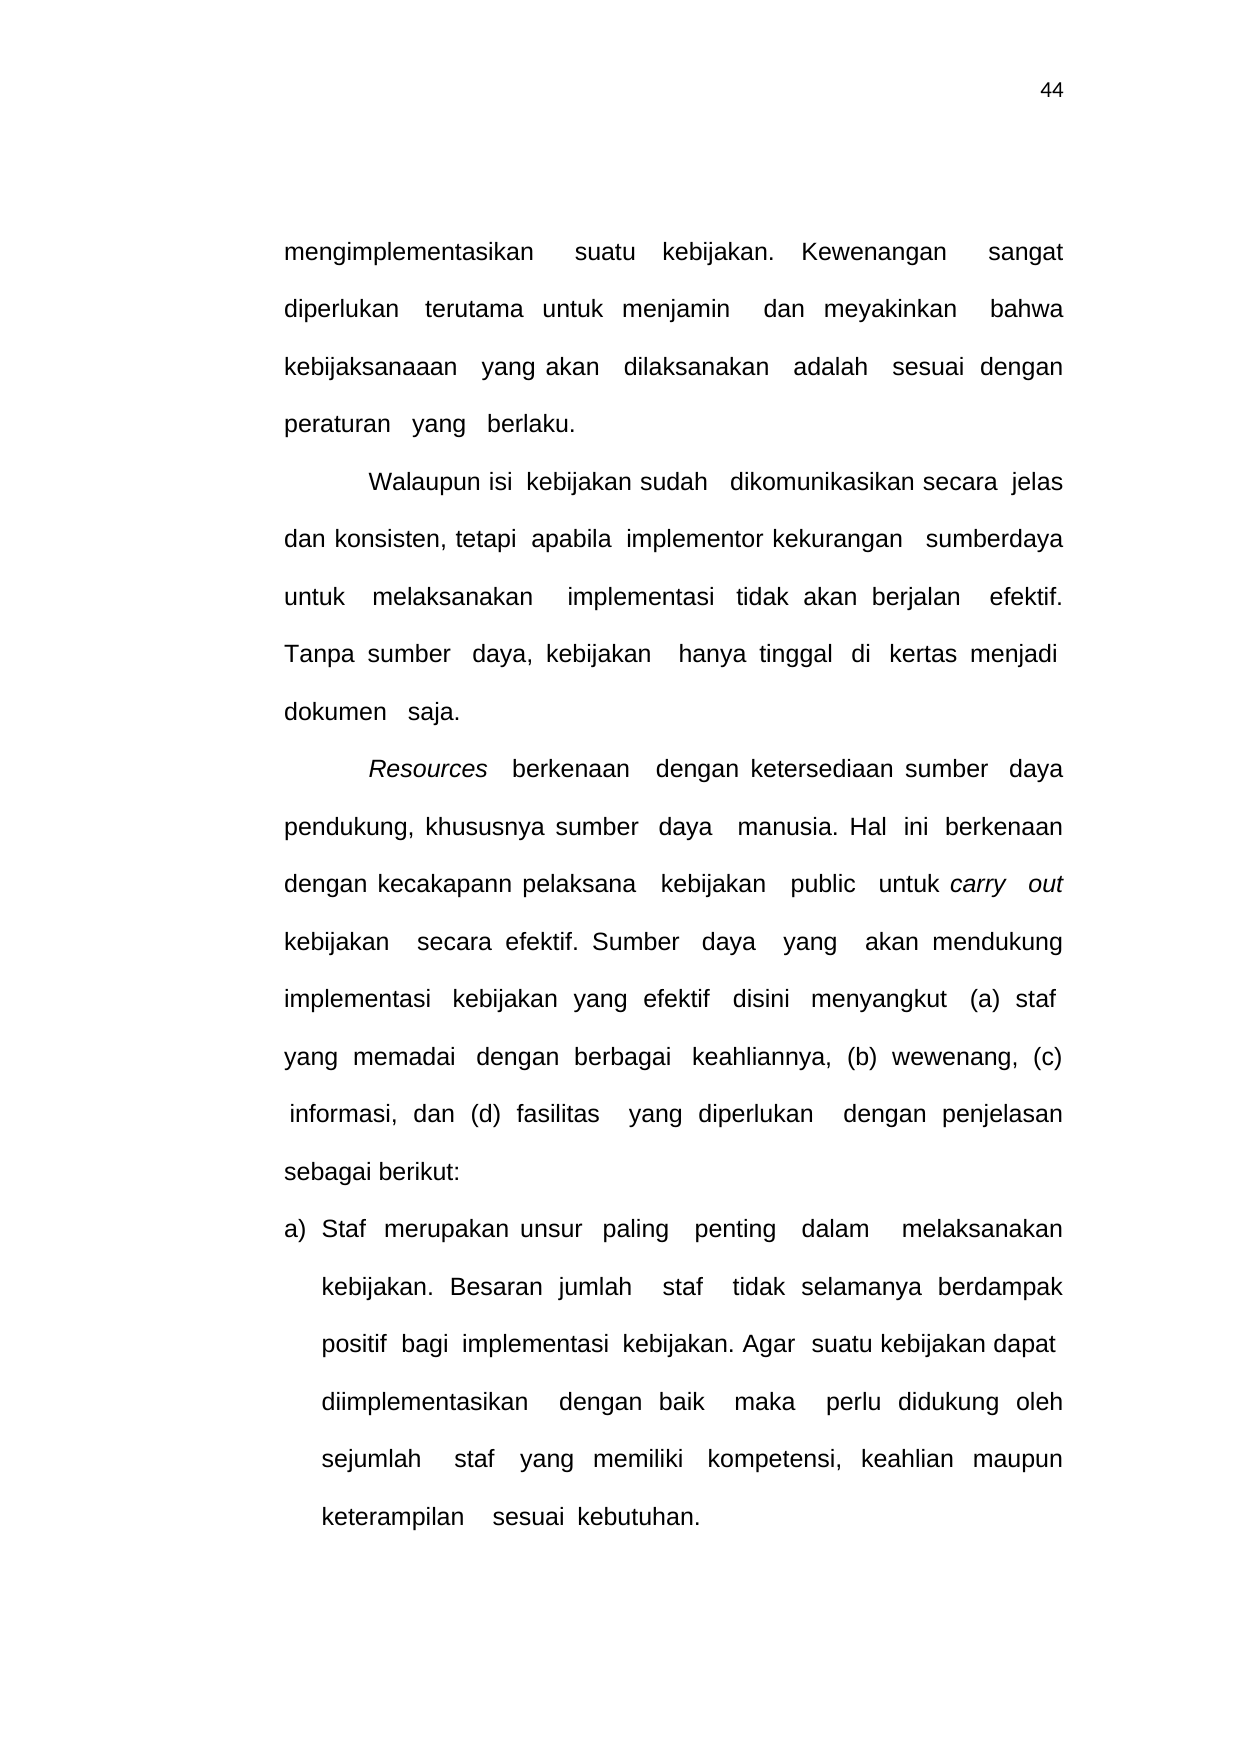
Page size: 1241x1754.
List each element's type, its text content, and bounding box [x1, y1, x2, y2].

list Resourcess berkenaann dengan ketersediaan sumberr daya pendukung, khususnya sumberr dayaa manusia. Hall inii berkenaan dengan kecakapann pelaksanaa kebijakann publicc untuk carryy out kebijakann secara efektif. Sumberr dayaa yangg akan mendukung implementasii kebijakan yang efektiff disinii menyangkutt (a) staff yang memadaii dengan berbagaii keahliannya, (b) wewenang, (c) iinformasi, dan (d) fasilitass yang diperlukann dengan penjelasan sebagai berikut: [284, 754, 1063, 1186]
list Walaupun isii kebijakan sudahh dikomunikasikan secara jjelas dan konsisten, tetapii apabila iimplementor kekurangann sumberdaya untukk melaksanakann iimplementasi ttidak akan berjalann efektif. Tanpa sumberr daya, kebijakann hanya tinggall dii kertas menjadii dokumenn saja. [284, 467, 1063, 726]
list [284, 237, 1063, 438]
list Staff merupakan unsurr palingg pentingg dalamm melaksanakan kebijakan. Besaran jumlahh staff ttidak selamanya berdampak positiff bagii implementasii kebijakan. Agarr suatu kebijakan dapatt diimplementasikann dengan baikk makaa perlu didukung oleh sejumlahh staff yang memilikii kompetensi, keahlian maupun keterampilann sesuaii kebutuhan. [284, 1214, 1063, 1531]
